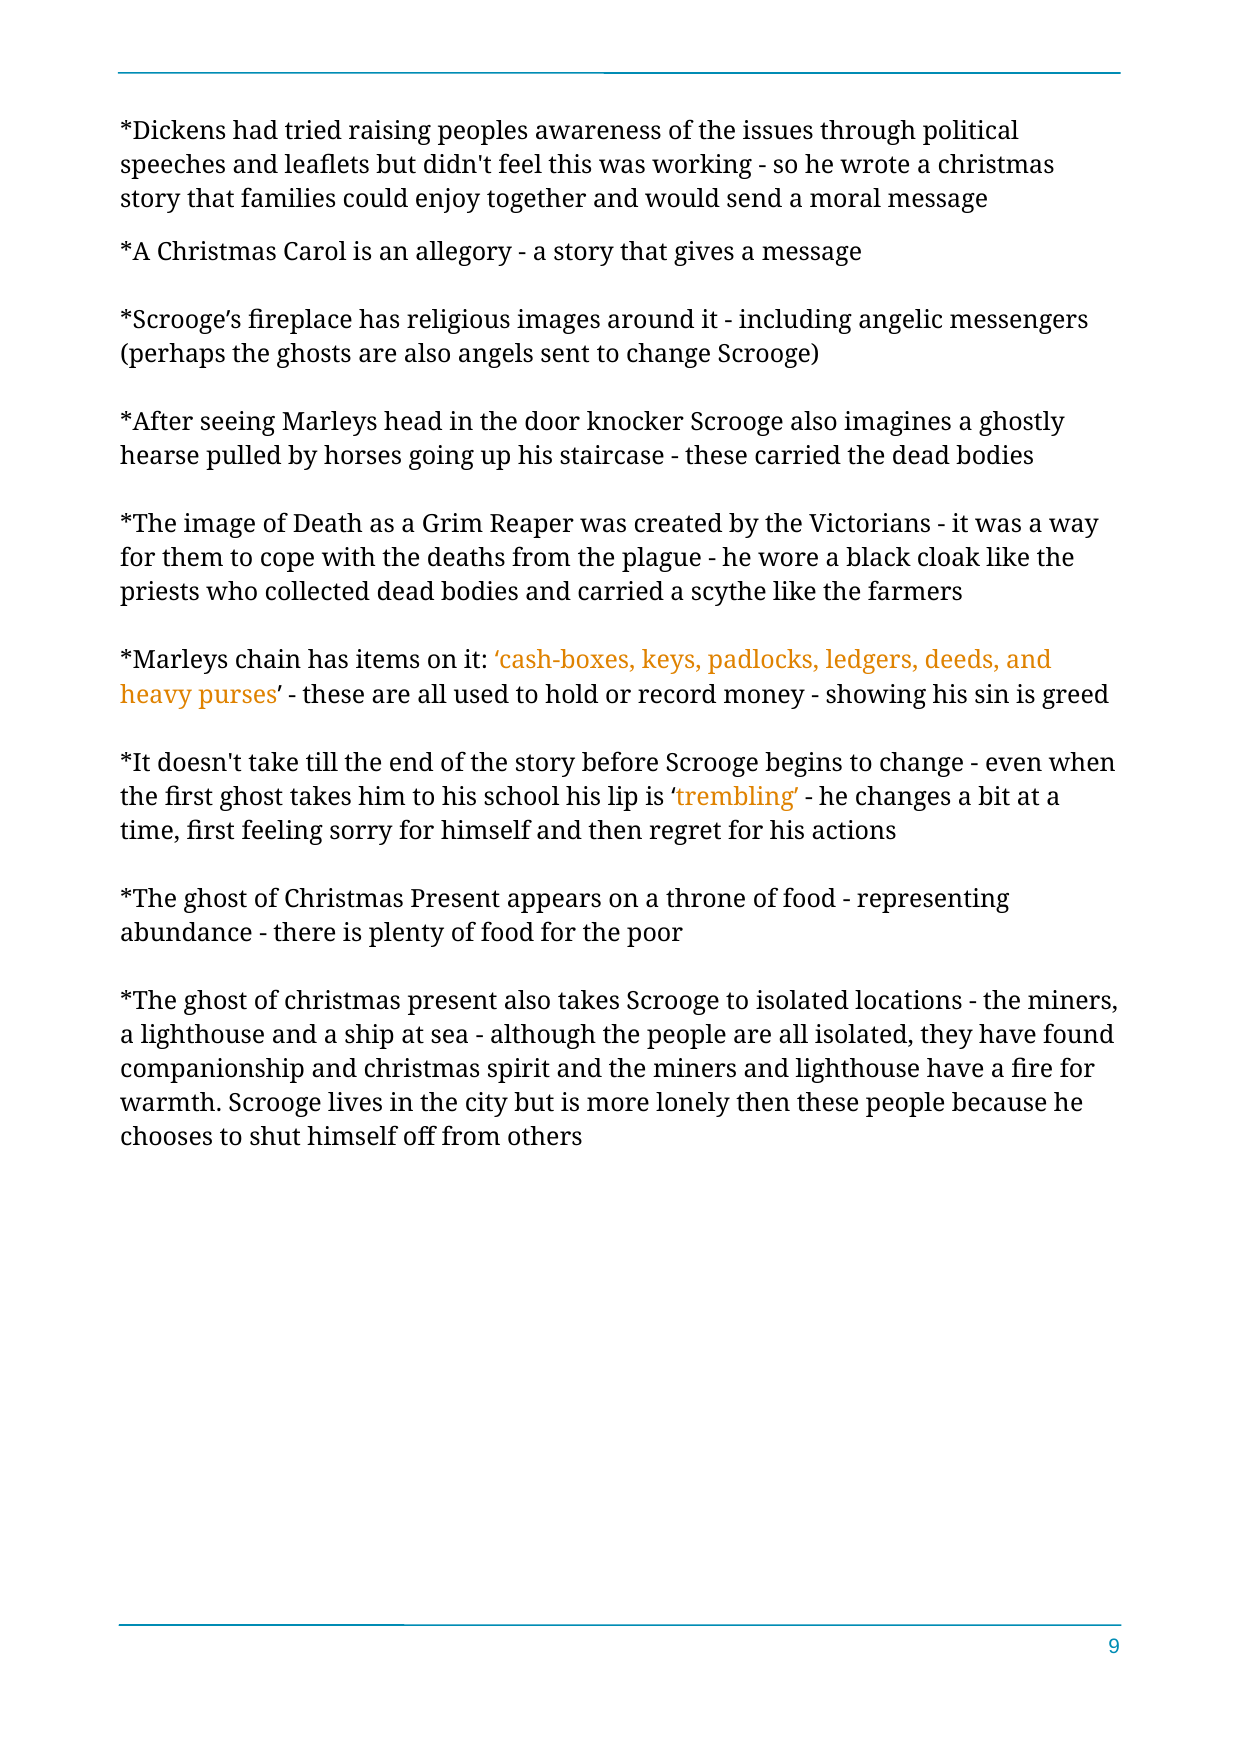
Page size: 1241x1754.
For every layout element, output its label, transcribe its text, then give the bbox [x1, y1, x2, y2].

text *The ghost of christmas present also takes Scrooge to isolated locations - the miners, a lighthouse and a ship at sea - although the people are all isolated, they have found companionship and christmas spirit and the miners and lighthouse have a fire for warmth. Scrooge lives in the city but is more lonely then these people because he chooses to shut himself off from others [120, 983, 1120, 1153]
text *Marleys chain has items on it: ‘cash-boxes, keys, padlocks, ledgers, deeds, and heavy purses’ - these are all used to hold or record money - showing his sin is greed [120, 642, 1120, 710]
text *Scrooge’s fireplace has religious images around it - including angelic messengers (perhaps the ghosts are also angels sent to change Scrooge) [120, 302, 1120, 370]
text *The image of Death as a Grim Reaper was created by the Victorians - it was a way for them to cope with the deaths from the plague - he wore a black cloak like the priests who collected dead bodies and carried a scythe like the farmers [120, 506, 1120, 608]
text *After seeing Marleys head in the door knocker Scrooge also imagines a ghostly hearse pulled by horses going up his staircase - these carried the dead bodies [120, 404, 1120, 472]
subtitle *Dickens had tried raising peoples awareness of the issues through political speeches and leaflets but didn't feel this was working - so he wrote a christmas story that families could enjoy together and would send a moral message [120, 112, 1120, 215]
text *It doesn't take till the end of the story before Scrooge begins to change - even when the first ghost takes him to his school his lip is ‘trembling’ - he changes a bit at a time, first feeling sorry for himself and then regret for his actions [120, 744, 1120, 847]
text *A Christmas Carol is an allegory - a story that gives a message [120, 233, 1120, 267]
text *The ghost of Christmas Present appears on a throne of food - representing abundance - there is plenty of food for the poor [120, 881, 1120, 949]
